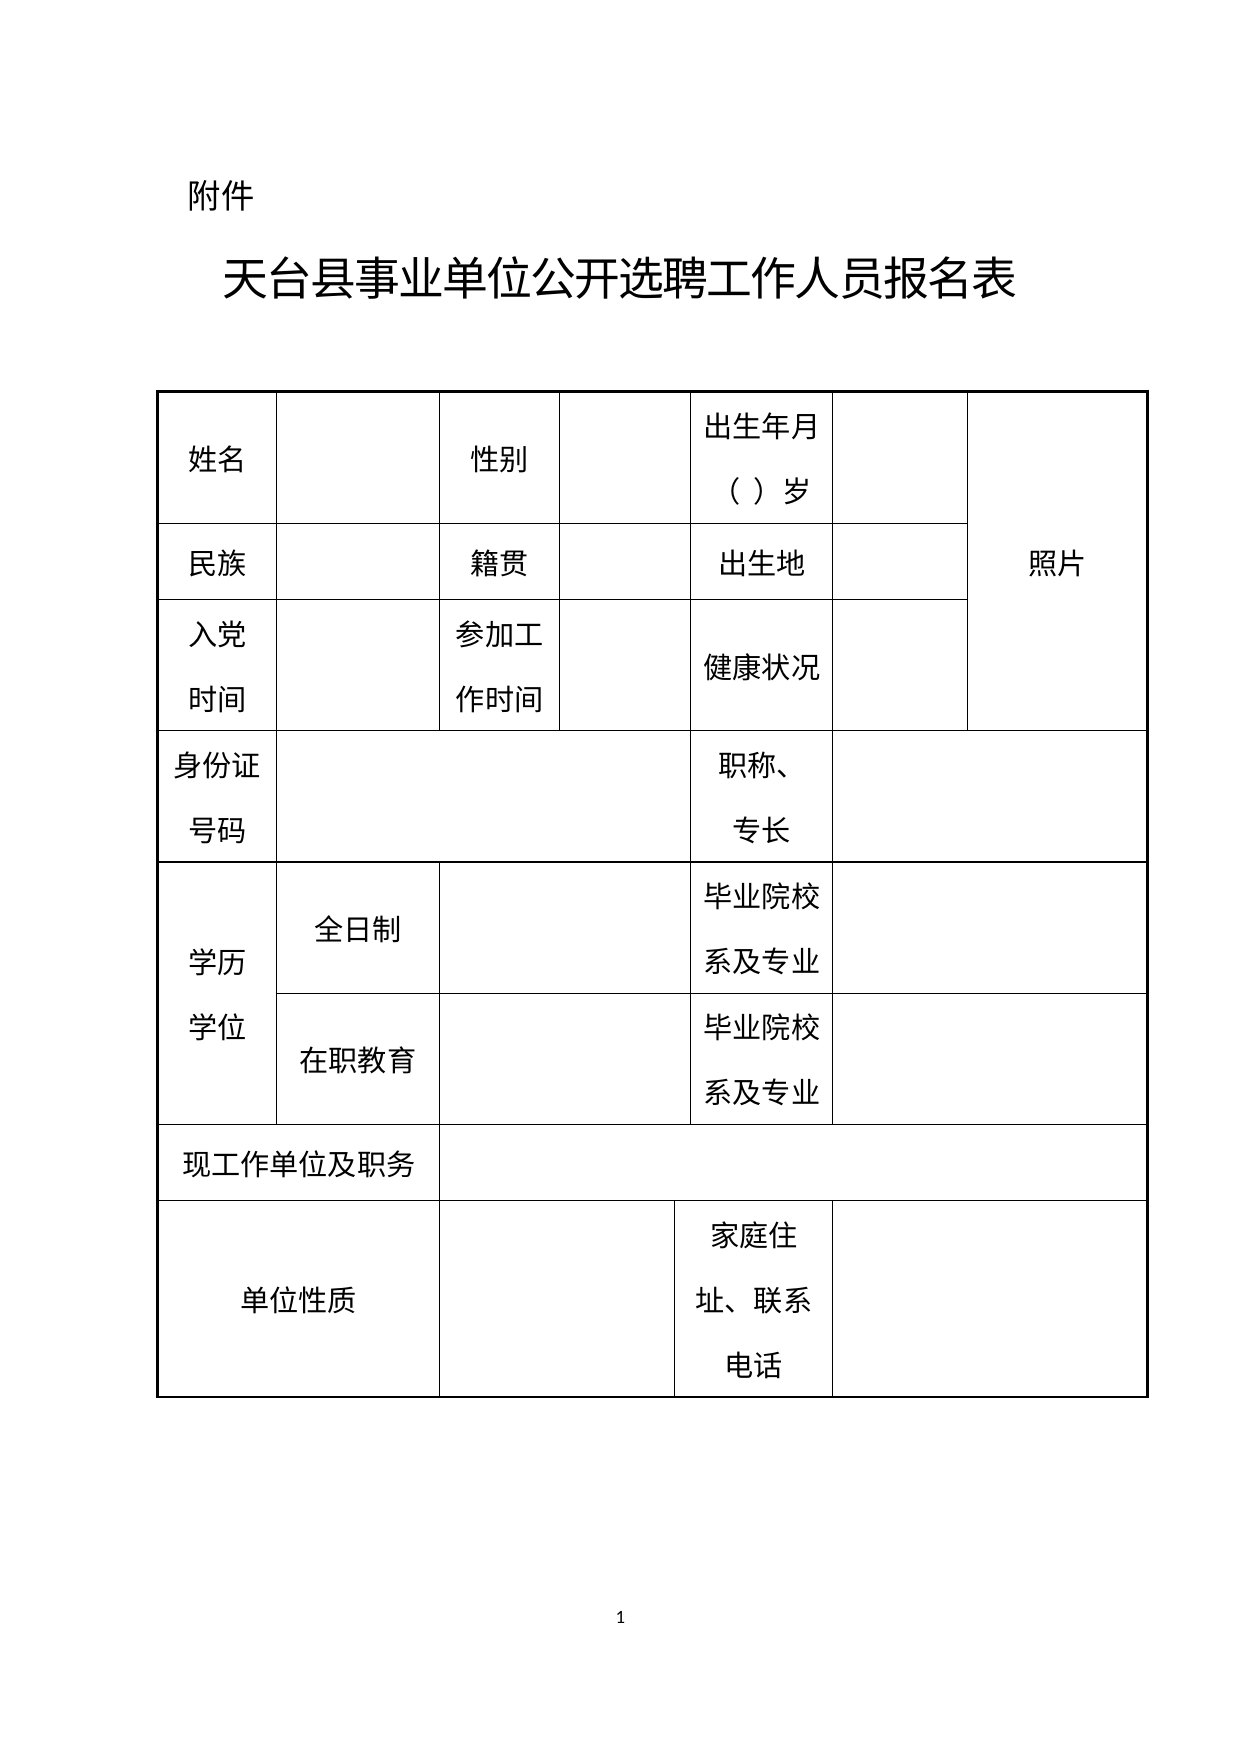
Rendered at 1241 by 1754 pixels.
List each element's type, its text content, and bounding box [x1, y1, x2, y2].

table_cell 学历 学位 [159, 863, 276, 1123]
table_cell 在职教育 [277, 994, 439, 1123]
table_cell [833, 524, 967, 599]
table_cell [277, 731, 690, 861]
table_header [833, 393, 967, 523]
table_cell 毕业院校系及专业 [691, 863, 832, 992]
text 附件 [187, 162, 1053, 227]
table_cell 参加工作时间 [440, 600, 559, 730]
table_cell [833, 600, 967, 730]
table_cell 籍贯 [440, 524, 559, 599]
table_cell 全日制 [277, 863, 439, 992]
table_cell 身份证号码 [159, 731, 276, 861]
table_header 照片 [968, 393, 1146, 730]
table_cell [833, 731, 1146, 861]
table_header [277, 393, 439, 523]
table_cell [833, 863, 1146, 992]
table_cell 毕业院校系及专业 [691, 994, 832, 1123]
table_cell [833, 1201, 1146, 1396]
table_cell 家庭住址、联系电话 [675, 1201, 832, 1396]
table_cell 民族 [159, 524, 276, 599]
table_cell 健康状况 [691, 600, 832, 730]
table_header [560, 393, 690, 523]
table_cell [833, 994, 1146, 1123]
table_cell [440, 994, 690, 1123]
table_cell [440, 1201, 674, 1396]
table_cell 现工作单位及职务 [159, 1125, 439, 1200]
table_cell 出生地 [691, 524, 832, 599]
table_cell [277, 524, 439, 599]
table_cell 单位性质 [159, 1201, 439, 1396]
table_cell 职称、 专长 [691, 731, 832, 861]
table_header 性别 [440, 393, 559, 523]
table_header 出生年月 （ ）岁 [691, 393, 832, 523]
table_cell [440, 1125, 1146, 1200]
table_cell [560, 600, 690, 730]
table_cell 入党 时间 [159, 600, 276, 730]
table_header 姓名 [159, 393, 276, 523]
table_cell [277, 600, 439, 730]
table_cell [560, 524, 690, 599]
table_cell [440, 863, 690, 992]
text 天台县事业单位公开选聘工作人员报名表 [187, 227, 1053, 324]
